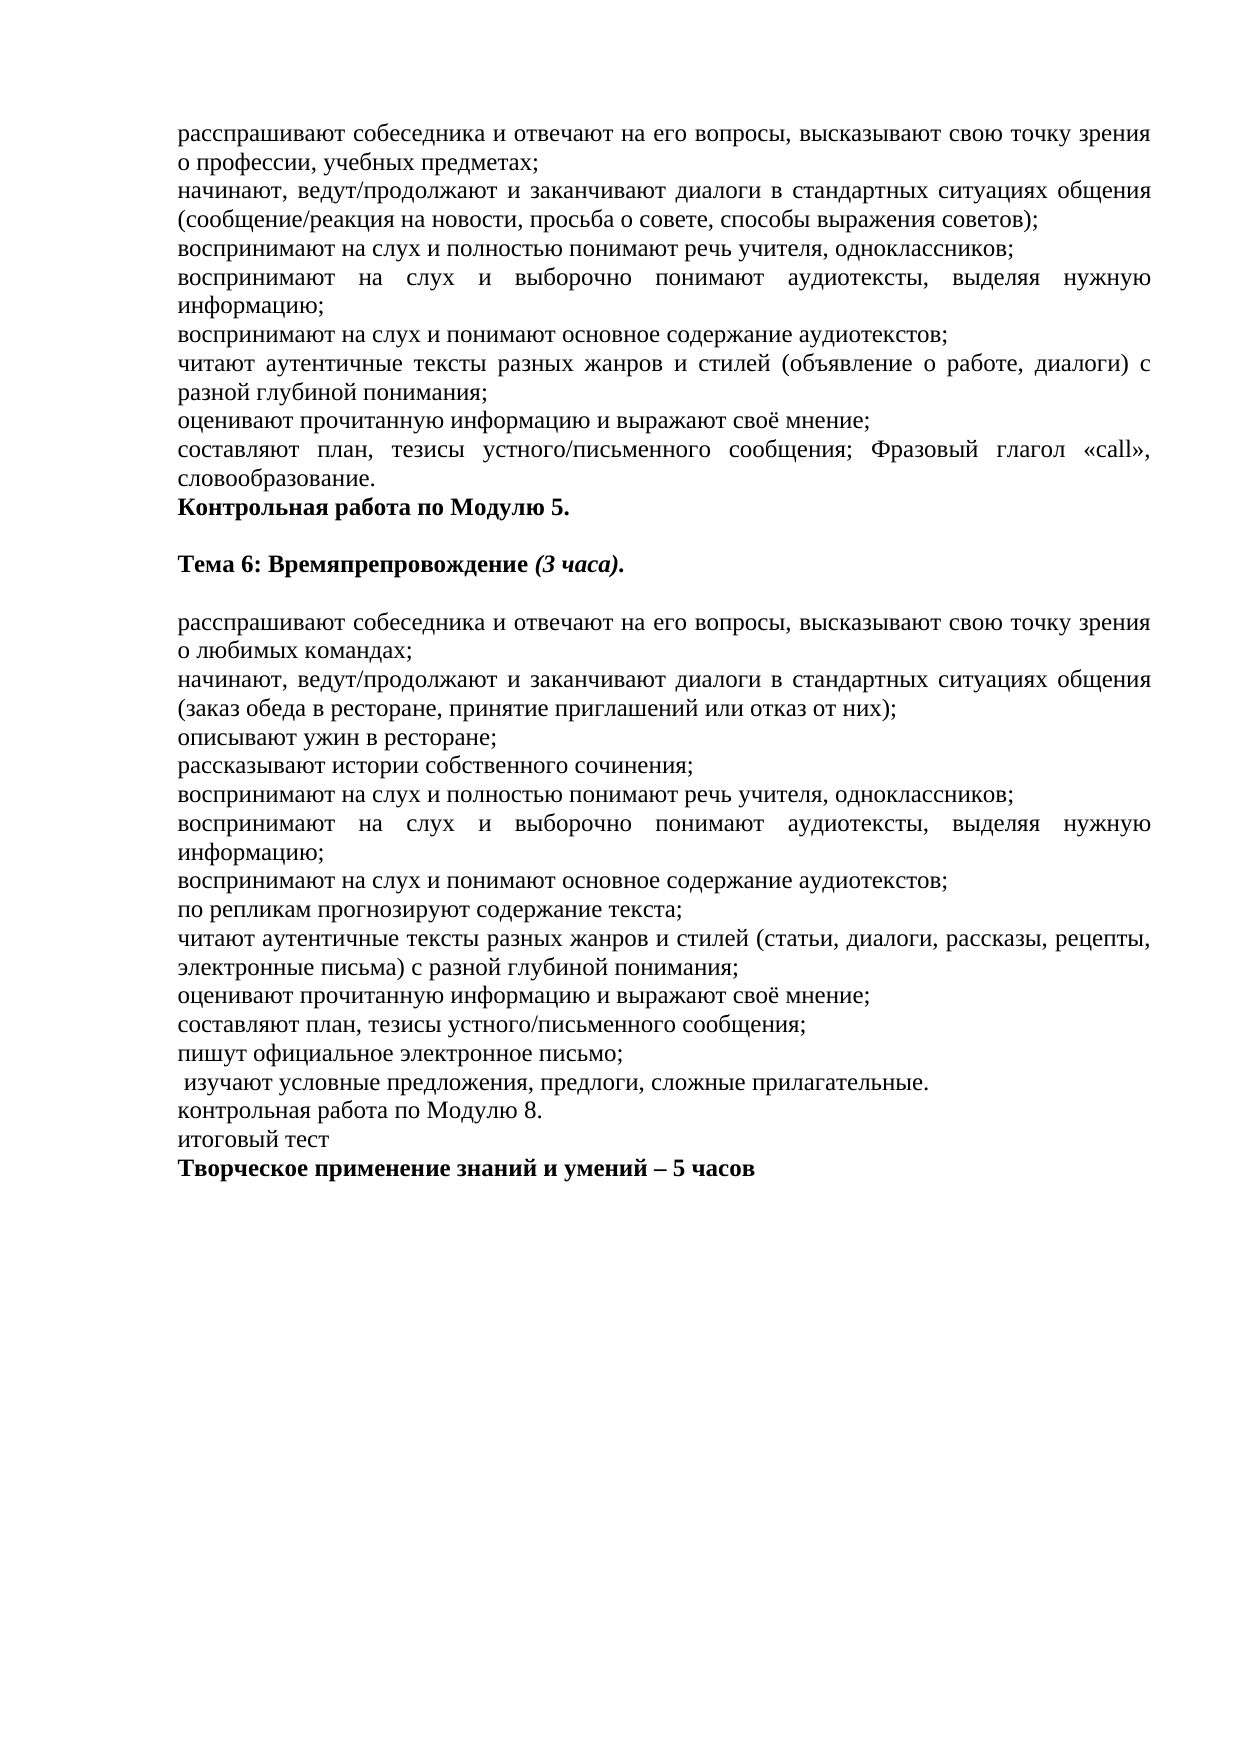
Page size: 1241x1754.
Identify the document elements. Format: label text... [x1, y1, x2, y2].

text начинают, ведут/продолжают и заканчивают диалоги в стандартных ситуациях общения (сообщение/реакция на новости, просьба о совете, способы выражения советов); [177, 176, 1152, 233]
text по репликам прогнозируют содержание текста; [177, 894, 1152, 923]
text контрольная работа по Модулю 8. [177, 1096, 1152, 1124]
text составляют план, тезисы устного/письменного сообщения; Фразовый глагол «call», словообразование. [177, 434, 1152, 492]
text описывают ужин в ресторане; [177, 722, 1152, 751]
text расспрашивают собеседника и отвечают на его вопросы, высказывают свою точку зрения о профессии, учебных предметах; [177, 118, 1152, 176]
text пишут официальное электронное письмо; [177, 1038, 1152, 1067]
text расспрашивают собеседника и отвечают на его вопросы, высказывают свою точку зрения о любимых командах; [177, 607, 1152, 664]
text рассказывают истории собственного сочинения; [177, 751, 1152, 779]
text Творческое применение знаний и умений – 5 часов [177, 1153, 1152, 1182]
text составляют план, тезисы устного/письменного сообщения; [177, 1009, 1152, 1038]
text Контрольная работа по Модулю 5. [177, 492, 1152, 521]
text воспринимают на слух и выборочно понимают аудиотексты, выделяя нужную информацию; [177, 262, 1152, 319]
text воспринимают на слух и полностью понимают речь учителя, одноклассников; [177, 779, 1152, 808]
text итоговый тест [177, 1124, 1152, 1153]
text оценивают прочитанную информацию и выражают своё мнение; [177, 981, 1152, 1009]
text воспринимают на слух и понимают основное содержание аудиотекстов; [177, 319, 1152, 348]
text воспринимают на слух и понимают основное содержание аудиотекстов; [177, 866, 1152, 894]
text начинают, ведут/продолжают и заканчивают диалоги в стандартных ситуациях общения (заказ обеда в ресторане, принятие приглашений или отказ от них); [177, 664, 1152, 722]
text воспринимают на слух и выборочно понимают аудиотексты, выделяя нужную информацию; [177, 808, 1152, 866]
text читают аутентичные тексты разных жанров и стилей (объявление о работе, диалоги) с разной глубиной понимания; [177, 348, 1152, 406]
text изучают условные предложения, предлоги, сложные прилагательные. [177, 1067, 1152, 1096]
text читают аутентичные тексты разных жанров и стилей (статьи, диалоги, рассказы, рецепты, электронные письма) с разной глубиной понимания; [177, 923, 1152, 981]
text Тема 6: Времяпрепровождение (3 часа). [177, 549, 1152, 578]
text воспринимают на слух и полностью понимают речь учителя, одноклассников; [177, 233, 1152, 262]
text оценивают прочитанную информацию и выражают своё мнение; [177, 406, 1152, 434]
